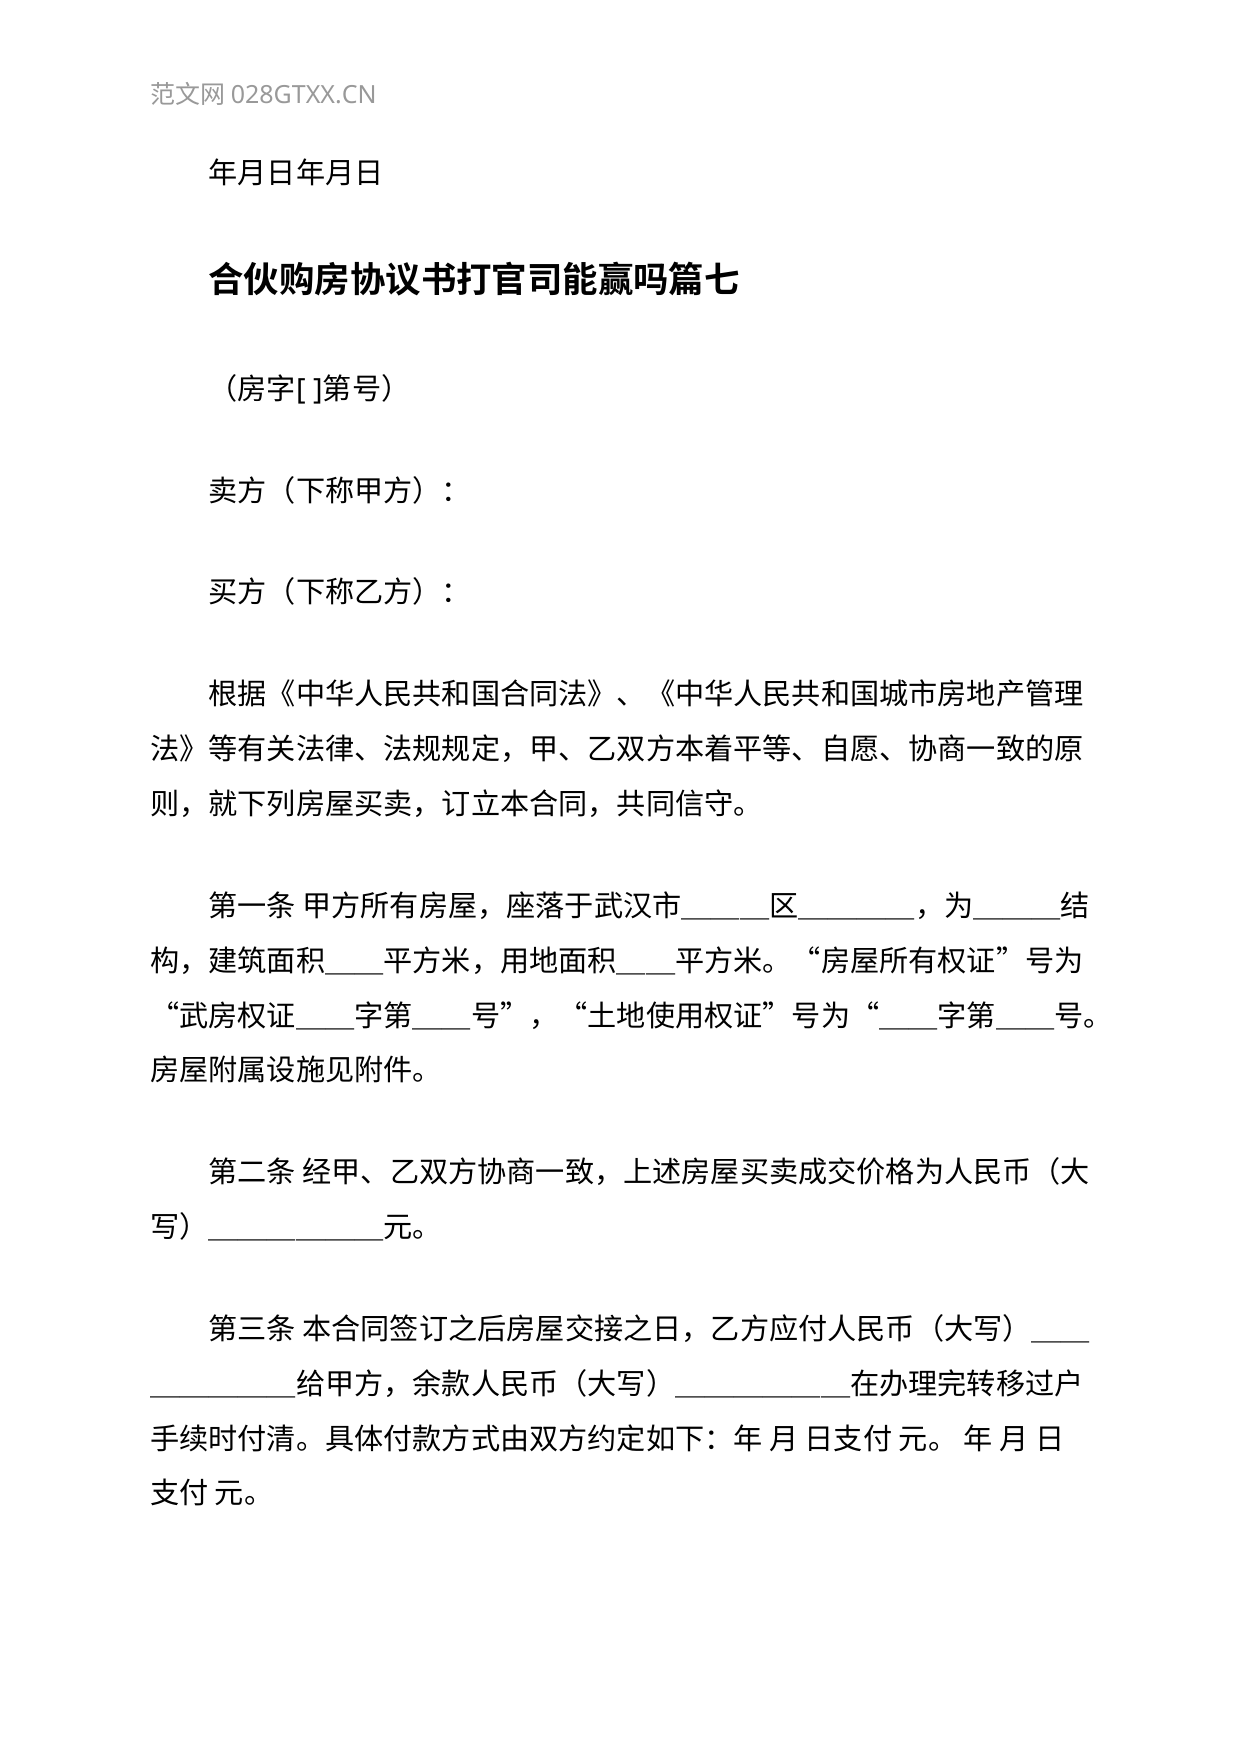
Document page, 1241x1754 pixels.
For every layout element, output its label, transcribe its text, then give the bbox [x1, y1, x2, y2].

text 买方（下称乙方）： [150, 569, 1090, 611]
text （房字[ ]第号） [150, 365, 1090, 408]
text 第一条 甲方所有房屋，座落于武汉市＿＿＿区＿＿＿＿，为＿＿＿结构，建筑面积＿＿平方米，用地面积＿＿平方米。“房屋所有权证”号为“武房权证＿＿字第＿＿号”，“土地使用权证”号为“＿＿字第＿＿号。房屋附属设施见附件。 [150, 882, 1090, 1089]
text 卖方（下称甲方）： [150, 467, 1090, 509]
text 根据《中华人民共和国合同法》、《中华人民共和国城市房地产管理法》等有关法律、法规规定，甲、乙双方本着平等、自愿、协商一致的原则，就下列房屋买卖，订立本合同，共同信守。 [150, 671, 1090, 823]
text 第二条 经甲、乙双方协商一致，上述房屋买卖成交价格为人民币（大写）＿＿＿＿＿＿元。 [150, 1149, 1090, 1246]
text 年月日年月日 [150, 150, 1090, 192]
text 合伙购房协议书打官司能赢吗篇七 [150, 252, 1090, 303]
text 第三条 本合同签订之后房屋交接之日，乙方应付人民币（大写）＿＿＿＿＿＿＿给甲方，余款人民币（大写）＿＿＿＿＿＿在办理完转移过户手续时付清。具体付款方式由双方约定如下：年 月 日支付 元。 年 月 日支付 元。 [150, 1305, 1090, 1512]
